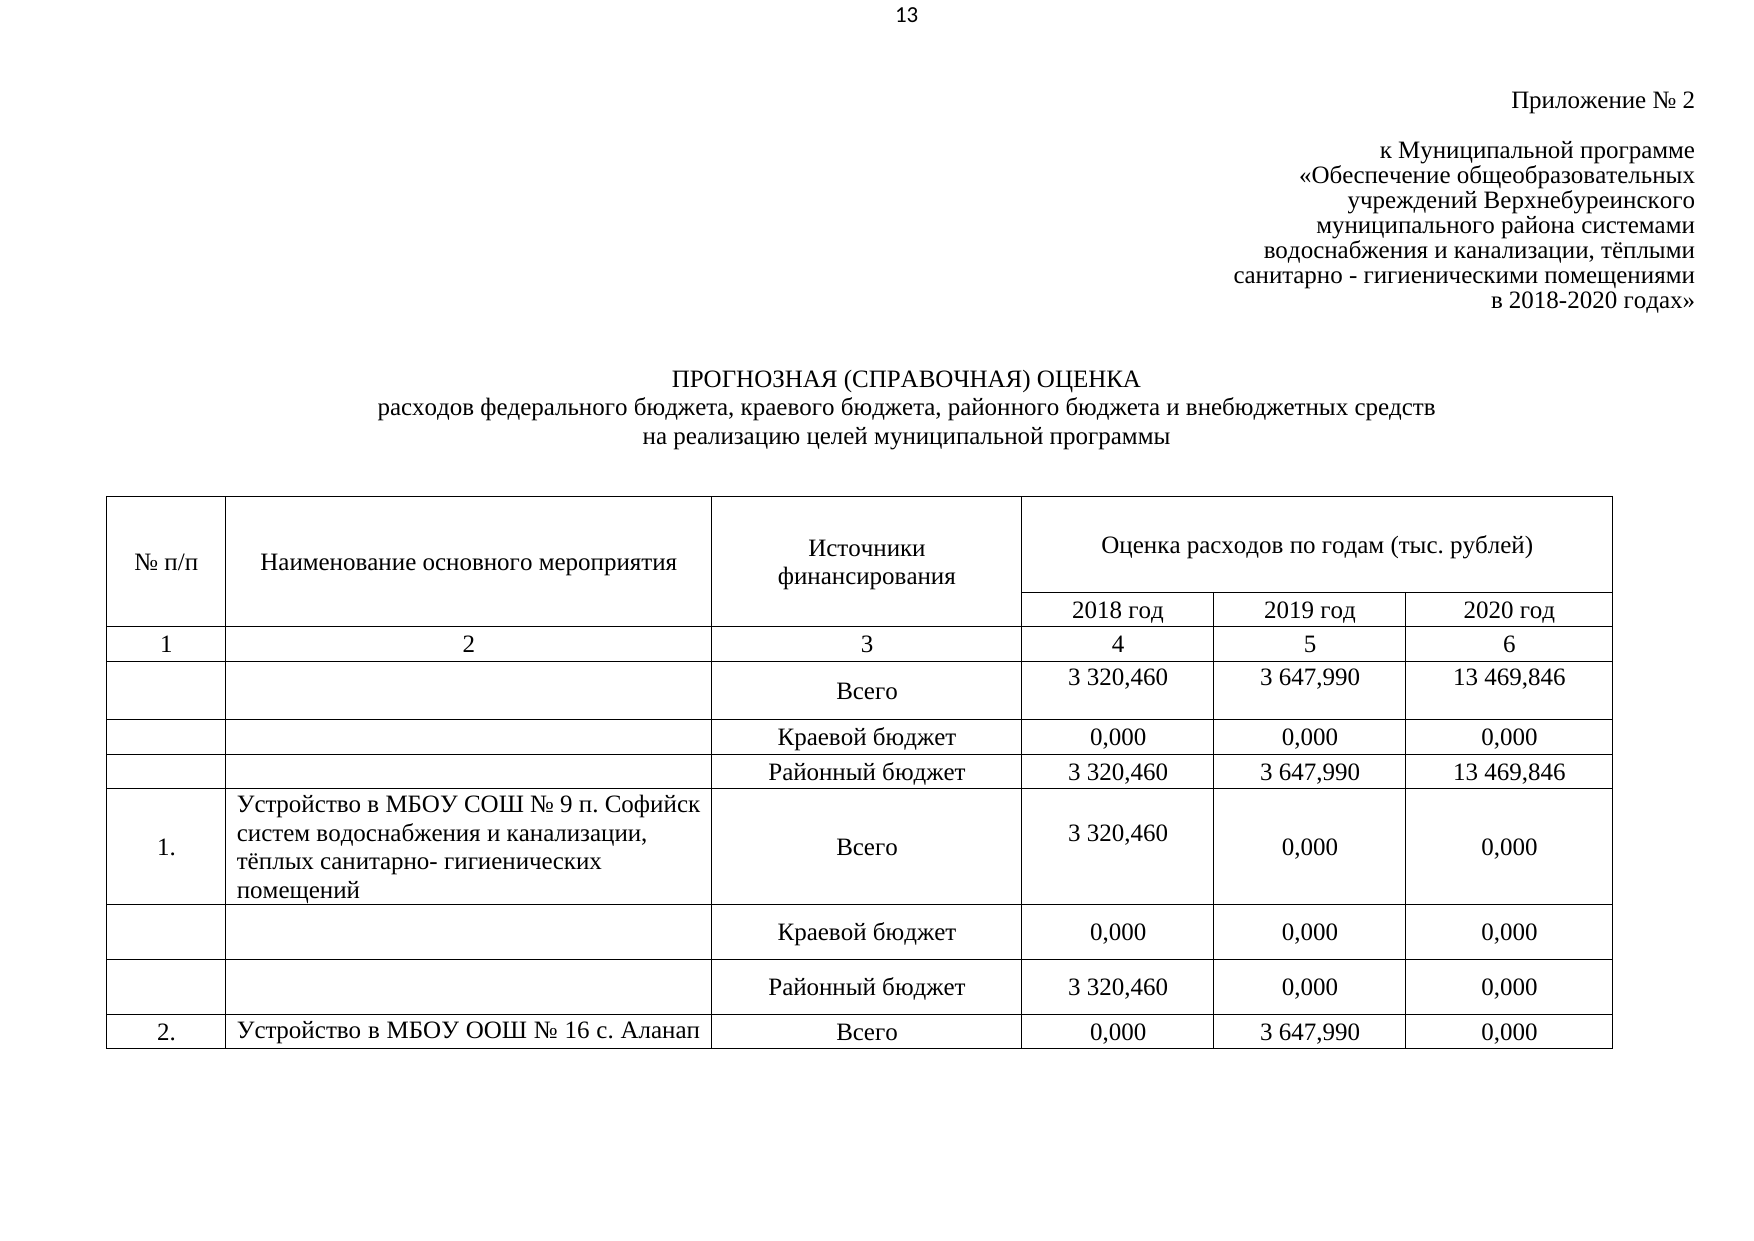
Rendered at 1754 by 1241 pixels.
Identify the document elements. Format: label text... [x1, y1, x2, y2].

table_cell 0,000 [1022, 720, 1213, 753]
text в 2018-2020 годах» [118, 289, 1695, 314]
table_cell 3 [712, 627, 1021, 661]
table_cell 3 320,460 [1022, 960, 1213, 1014]
table_cell 0,000 [1214, 720, 1405, 753]
table_cell 0,000 [1406, 905, 1612, 959]
table_cell 0,000 [1022, 1015, 1213, 1048]
table_cell 0,000 [1214, 789, 1405, 904]
table_cell 3 320,460 [1022, 755, 1213, 788]
table_cell Всего [712, 662, 1021, 719]
table_cell [107, 960, 225, 1014]
table_cell 1. [107, 789, 225, 904]
table_header Источники финансирования [712, 497, 1021, 626]
table_header Оценка расходов по годам (тыс. рублей) [1022, 497, 1612, 592]
table_cell 0,000 [1406, 960, 1612, 1014]
table_cell 3 647,990 [1214, 662, 1405, 719]
table_cell 13 469,846 [1406, 662, 1612, 719]
table_cell 2 [226, 627, 711, 661]
table_cell [226, 905, 711, 959]
table_cell 3 647,990 [1214, 1015, 1405, 1048]
table_cell Районный бюджет [712, 755, 1021, 788]
table_cell 3 647,990 [1214, 755, 1405, 788]
table_cell Краевой бюджет [712, 905, 1021, 959]
table_cell [107, 662, 225, 719]
text муниципального района системами [118, 214, 1695, 239]
text Приложение № 2 к Муниципальной программе «Обеспечение общеобразовательных [118, 89, 1695, 189]
table_cell [226, 662, 711, 719]
table_cell [107, 720, 225, 753]
table_cell 3 320,460 [1022, 662, 1213, 719]
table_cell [226, 1015, 711, 1048]
table_cell Устройство в МБОУ СОШ № 9 п. Софийск систем водоснабжения и канализации, тёплых санитарно- гигиенических помещений [226, 789, 711, 904]
table_cell Всего [712, 789, 1021, 904]
table_cell 0,000 [1406, 1015, 1612, 1048]
table_cell 0,000 [1214, 960, 1405, 1014]
table_cell 0,000 [1406, 720, 1612, 753]
table_cell 2018 год [1022, 593, 1213, 626]
text на реализацию целей муниципальной программы [118, 421, 1695, 450]
table_header Наименование основного мероприятия [226, 497, 711, 626]
table_cell 2. [107, 1015, 225, 1048]
table_cell 0,000 [1214, 905, 1405, 959]
table_cell Краевой бюджет [712, 720, 1021, 753]
text ПРОГНОЗНАЯ (СПРАВОЧНАЯ) ОЦЕНКА расходов федерального бюджета, краевого бюджета, районного бюджета и внебюджетных средств [118, 364, 1695, 421]
table_cell 13 469,846 [1406, 755, 1612, 788]
table_header № п/п [107, 497, 225, 626]
text учреждений Верхнебуреинского [118, 189, 1695, 214]
table_cell 1 [107, 627, 225, 661]
table_cell 0,000 [1022, 905, 1213, 959]
table_cell 5 [1214, 627, 1405, 661]
table_cell Районный бюджет [712, 960, 1021, 1014]
table_cell 3 320,460 [1022, 789, 1213, 904]
table_cell 2019 год [1214, 593, 1405, 626]
table_cell 6 [1406, 627, 1612, 661]
table_cell [107, 755, 225, 788]
table_cell 2020 год [1406, 593, 1612, 626]
text водоснабжения и канализации, тёплыми [118, 239, 1695, 264]
table_cell 4 [1022, 627, 1213, 661]
table_cell [226, 720, 711, 753]
table_cell [226, 755, 711, 788]
table_cell [226, 960, 711, 1014]
table_cell 0,000 [1406, 789, 1612, 904]
text санитарно - гигиеническими помещениями [118, 264, 1695, 289]
table_cell Всего [712, 1015, 1021, 1048]
table_cell [107, 905, 225, 959]
